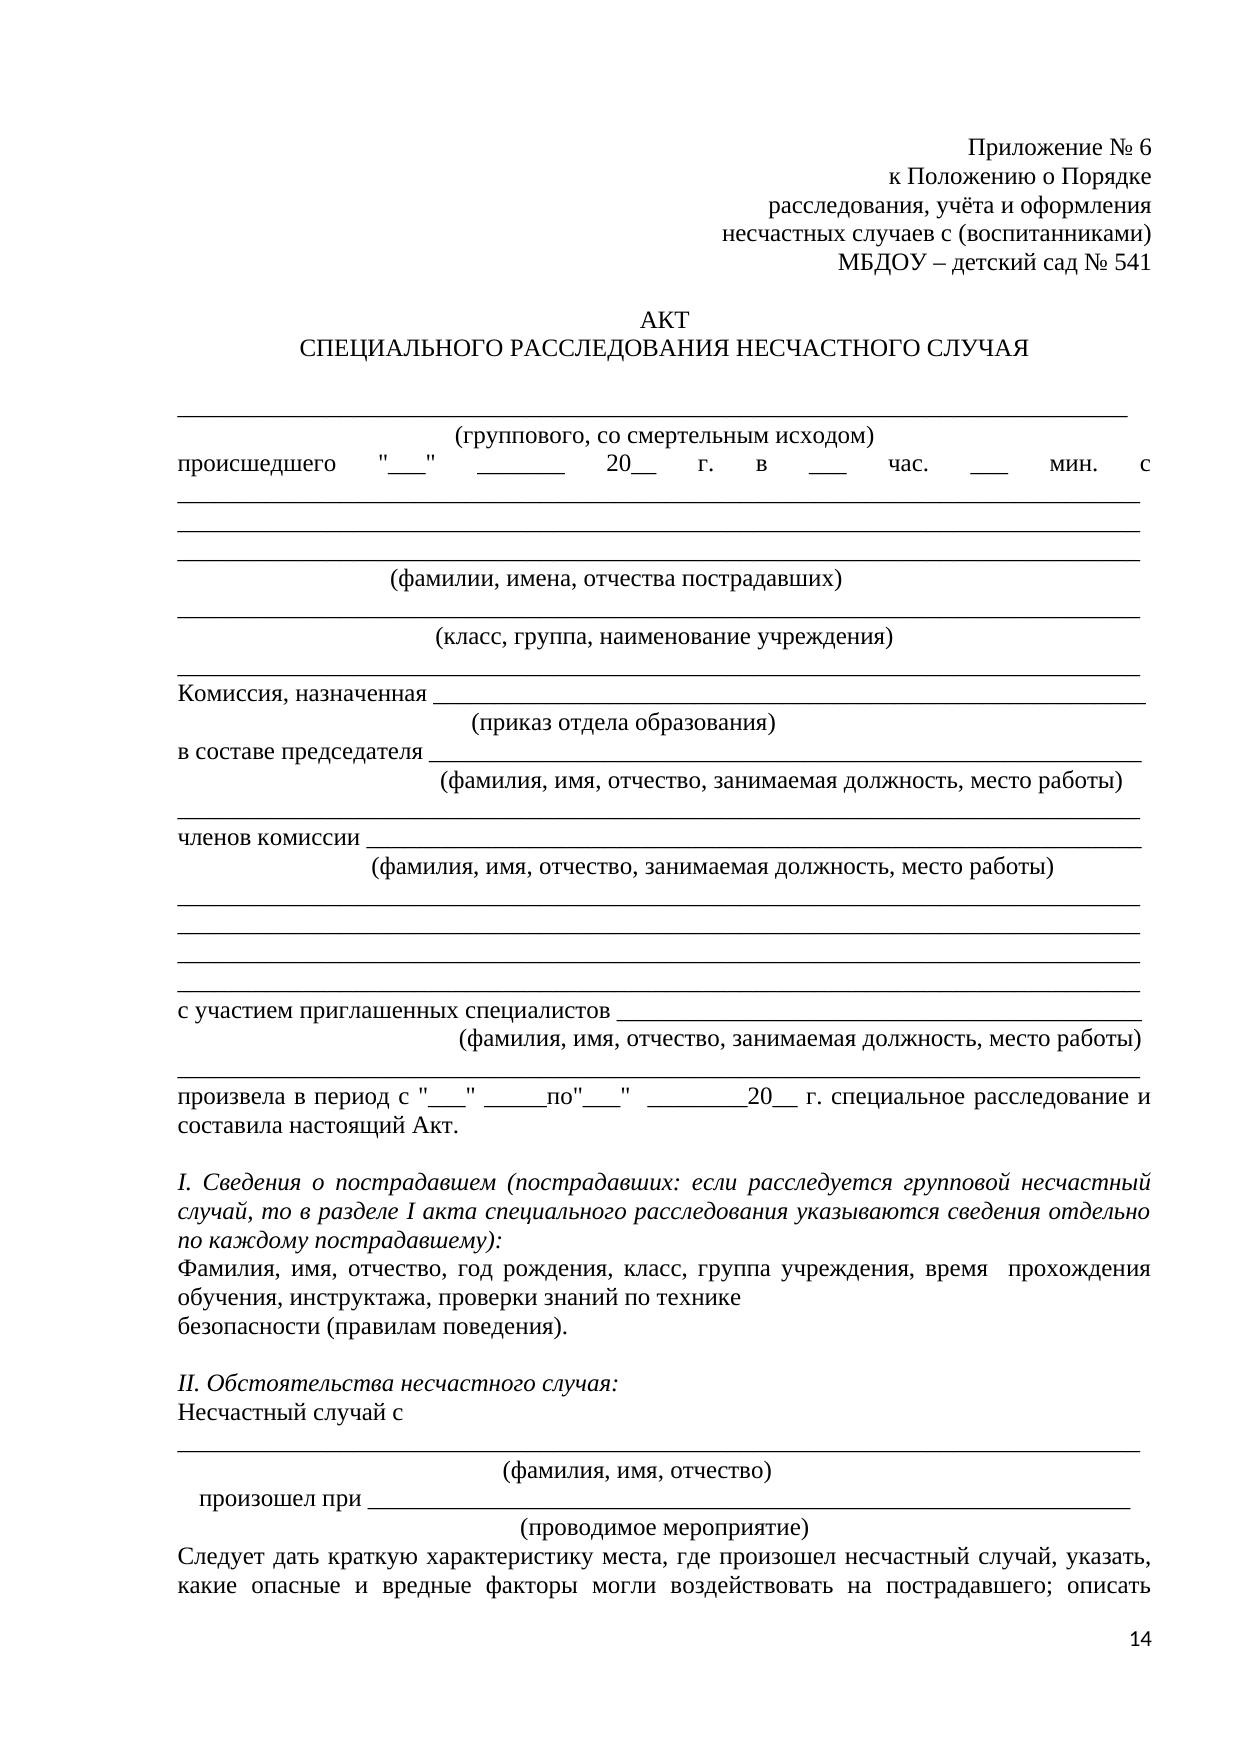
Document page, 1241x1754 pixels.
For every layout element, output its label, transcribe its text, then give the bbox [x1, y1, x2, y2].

text происшедшего "___" _______ 20__ г. в ___ час. ___ мин. с _______________________________________________________________________________________________________________________________________________________________________________________________________________________________________ [177, 448, 1152, 563]
subtitle Приложение № 6 [177, 132, 1152, 161]
subtitle к Положению о Порядке [177, 161, 1152, 190]
text _____________________________________________________________________________ [177, 592, 1152, 621]
text безопасности (правилам поведения). [177, 1311, 1152, 1340]
text _____________________________________________________________________________ [177, 1052, 1152, 1081]
text Несчастный случай с _____________________________________________________________________________ [177, 1397, 1152, 1455]
text (фамилия, имя, отчество) [177, 1455, 1152, 1483]
subtitle МБДОУ – детский сад № 541 [177, 247, 1152, 276]
text АКТ [177, 305, 1152, 333]
text _____________________________________________________________________________ [177, 650, 1152, 678]
text II. Обстоятельства несчастного случая: [177, 1368, 1152, 1397]
text (группового, со смертельным исходом) [177, 420, 1152, 448]
text (фамилия, имя, отчество, занимаемая должность, место работы) [177, 1023, 1152, 1052]
text в составе председателя _________________________________________________________ [177, 736, 1152, 765]
subtitle расследования, учёта и оформления [177, 190, 1152, 218]
text произвела в период с "___" _____по"___" ________20__ г. специальное расследование и составила настоящий Акт. [177, 1081, 1152, 1138]
text произошел при _____________________________________________________________ (проводимое мероприятие) [177, 1483, 1152, 1541]
text ____________________________________________________________________________ [177, 391, 1152, 420]
text СПЕЦИАЛЬНОГО РАССЛЕДОВАНИЯ НЕСЧАСТНОГО СЛУЧАЯ [177, 333, 1152, 362]
text (класс, группа, наименование учреждения) [177, 621, 1152, 650]
text (фамилия, имя, отчество, занимаемая должность, место работы) [177, 765, 1152, 793]
text _____________________________________________________________________________ [177, 793, 1152, 822]
text I. Сведения о пострадавшем (пострадавших: если расследуется групповой несчастный случай, то в разделе I акта специального расследования указываются сведения отдельно по каждому пострадавшему): [177, 1167, 1152, 1253]
text Комиссия, назначенная _________________________________________________________ [177, 678, 1152, 707]
text (фамилия, имя, отчество, занимаемая должность, место работы) [177, 851, 1152, 880]
text (приказ отдела образования) [177, 707, 1152, 736]
text Фамилия, имя, отчество, год рождения, класс, группа учреждения, время прохождения обучения, инструктажа, проверки знаний по технике [177, 1253, 1152, 1311]
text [177, 1541, 1152, 1598]
text членов комиссии ______________________________________________________________ [177, 822, 1152, 851]
text ____________________________________________________________________________________________________________________________________________________________________________________________________________________________________________________________________________________________________________________ [177, 880, 1152, 995]
subtitle несчастных случаев с (воспитанниками) [177, 218, 1152, 247]
text (фамилии, имена, отчества пострадавших) [177, 563, 1152, 592]
text с участием приглашенных специалистов __________________________________________ [177, 995, 1152, 1023]
